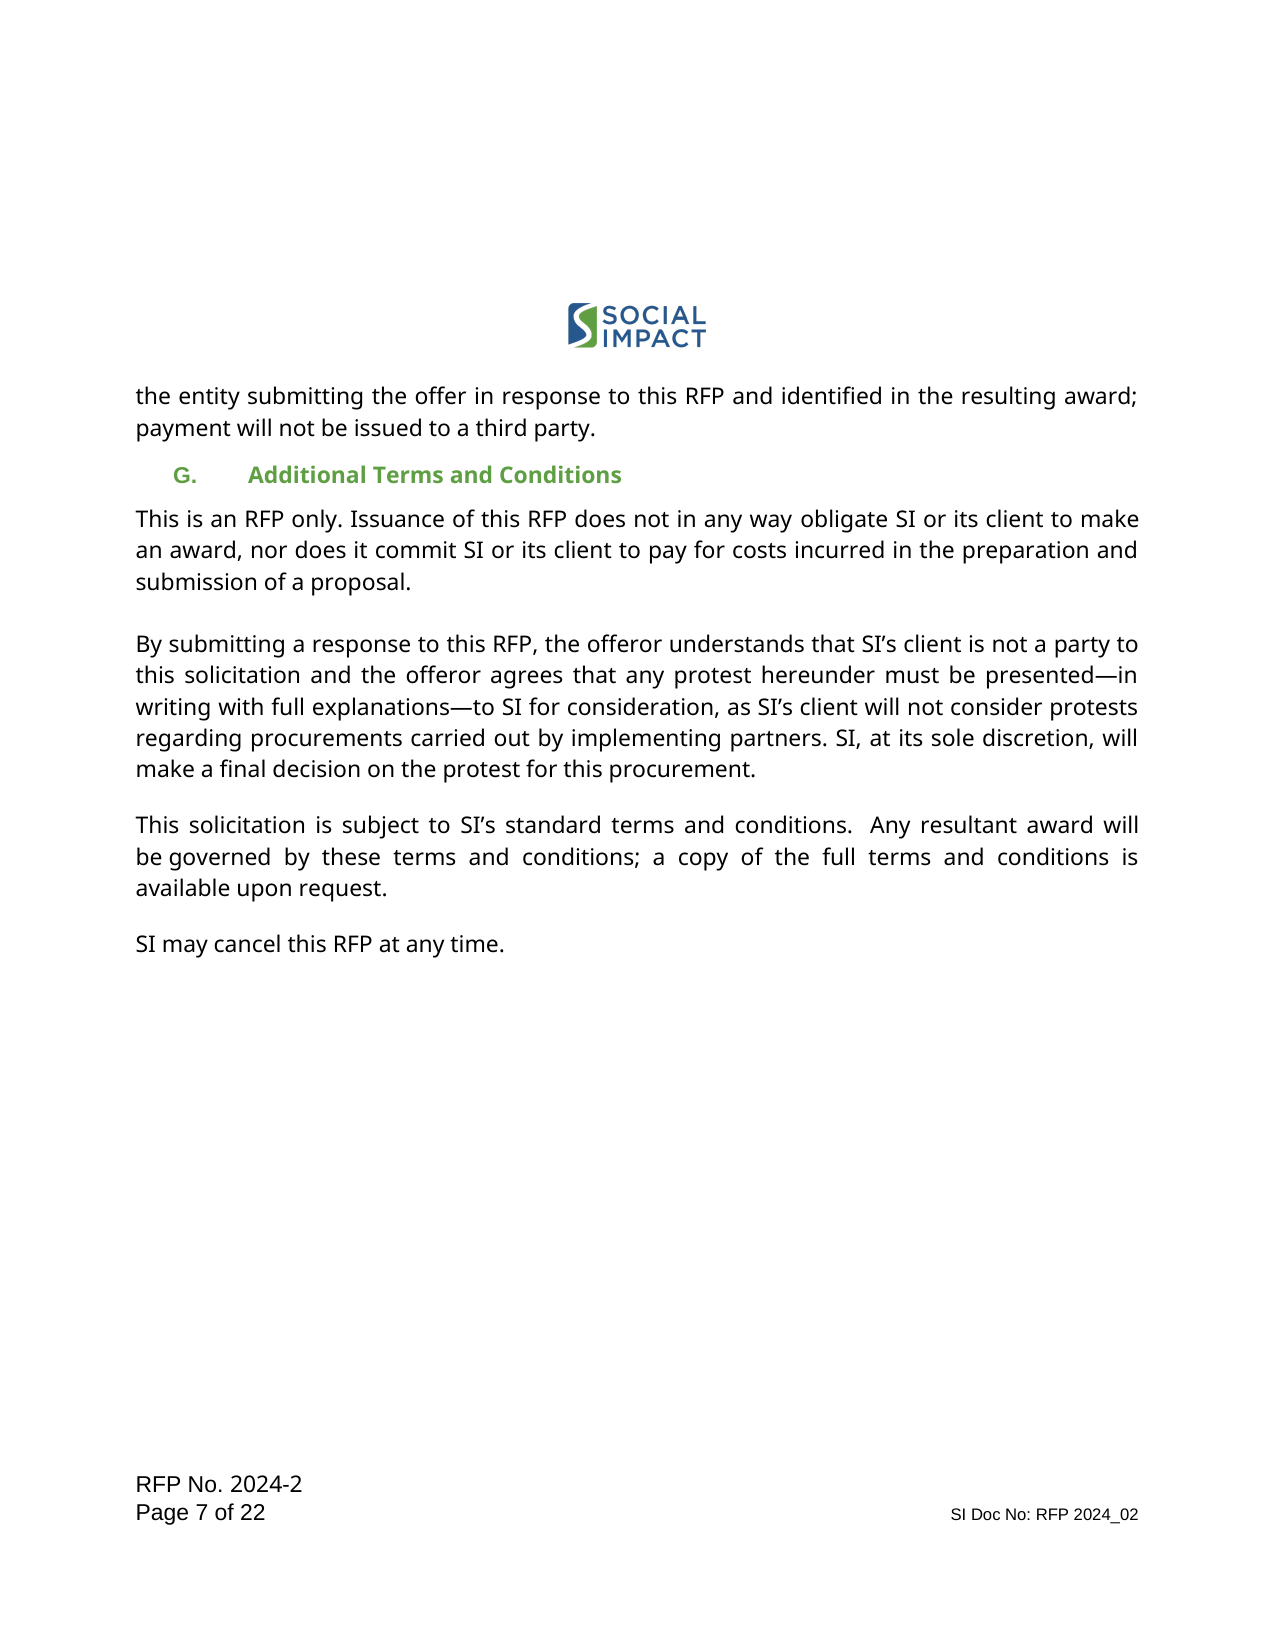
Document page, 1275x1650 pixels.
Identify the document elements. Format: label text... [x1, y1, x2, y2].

list By submitting a response to this RFP, the offeror understands that SI’s client is not a party to this solicitation and the offeror agrees that any protest hereunder must be presented—in writing with full explanations—to SI for consideration, as SI’s client will not consider protests regarding procurements carried out by implementing partners. SI, at its sole discretion, will make a final decision on the protest for this procurement. [135, 628, 1139, 784]
text This is an RFP only. Issuance of this RFP does not in any way obligate SI or its client to make an award, nor does it commit SI or its client to pay for costs incurred in the preparation and submission of a proposal. [135, 503, 1139, 597]
picture [563, 303, 712, 370]
text SI may cancel this RFP at any time. [135, 928, 1139, 959]
subtitle Additional Terms and Conditions [173, 459, 1139, 491]
text This solicitation is subject to SI’s standard terms and conditions. Any resultant award will be governed by these terms and conditions; a copy of the full terms and conditions is available upon request. [135, 809, 1139, 903]
